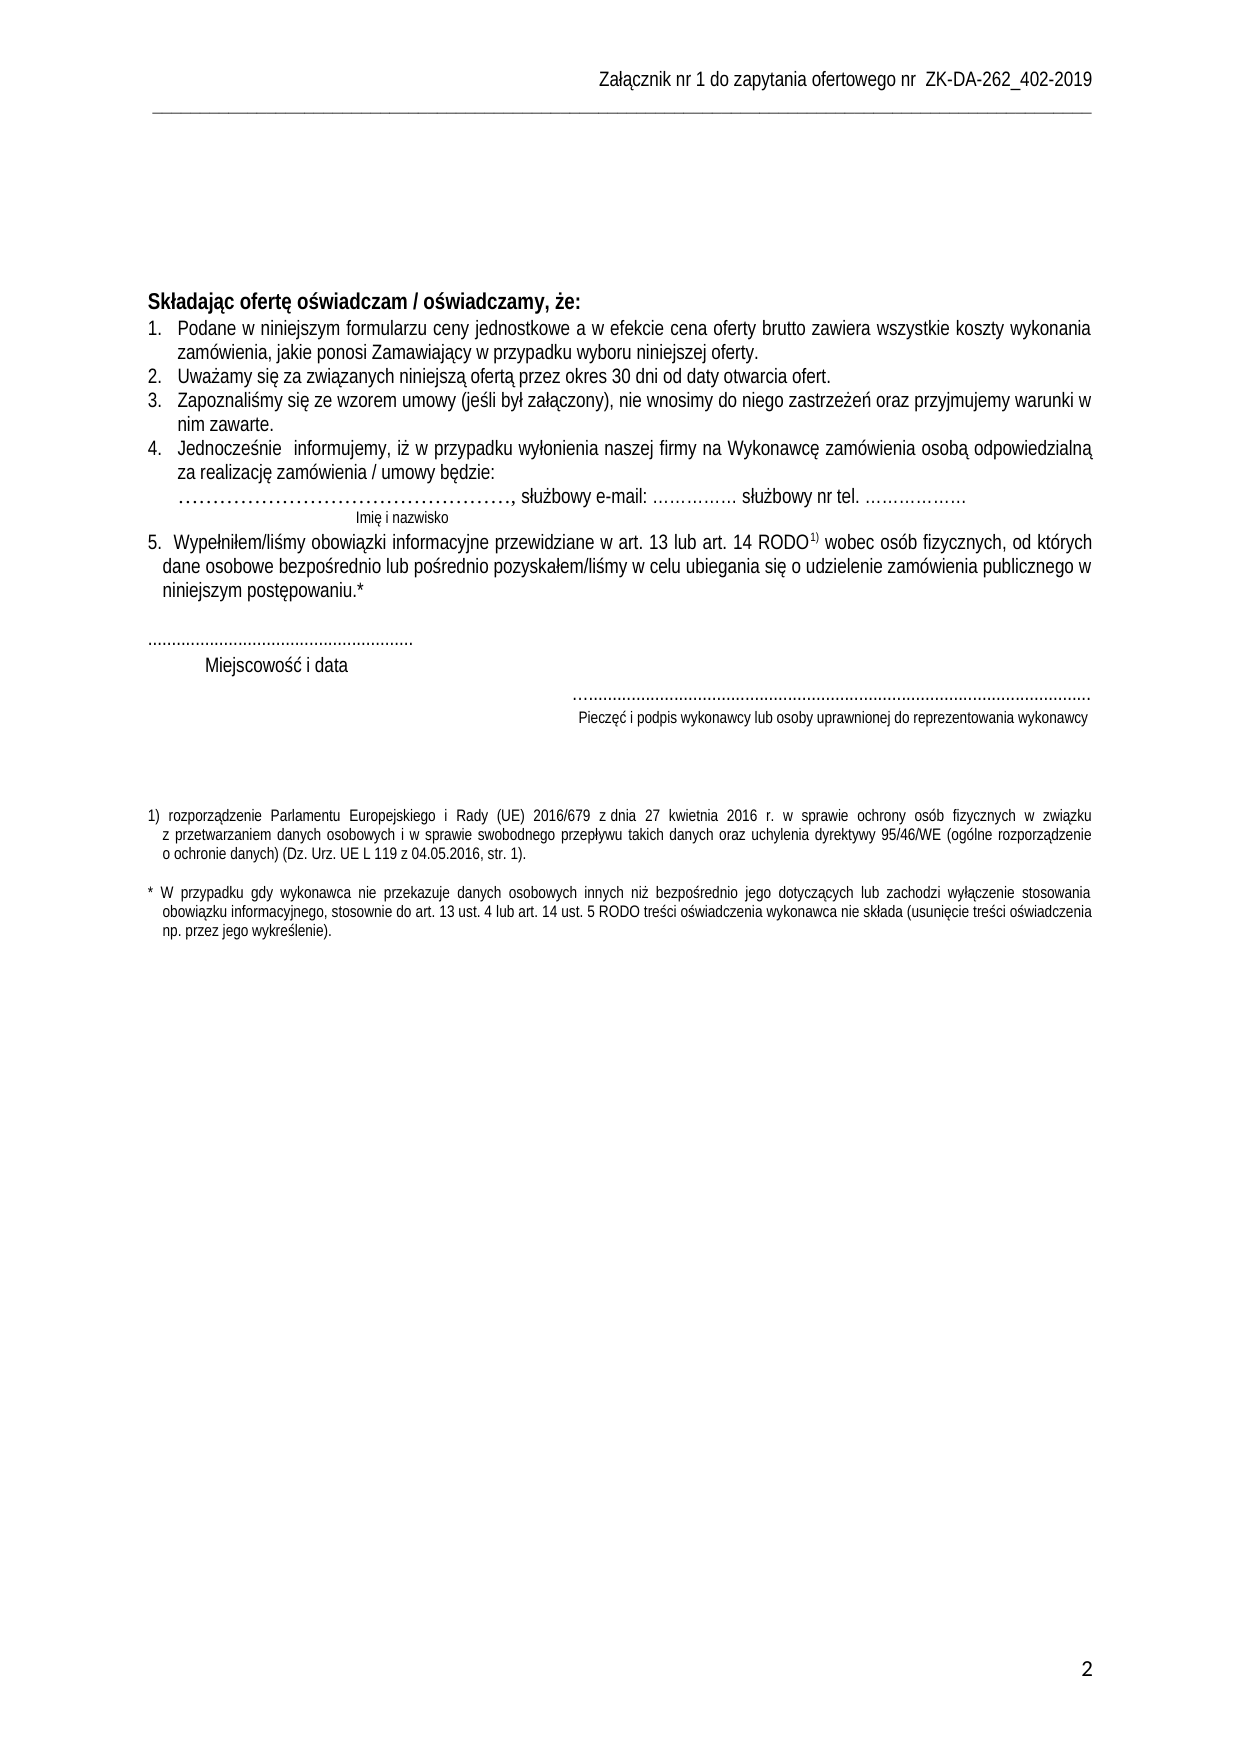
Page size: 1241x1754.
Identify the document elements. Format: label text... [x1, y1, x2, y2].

text ….......................................................................................................... [148, 681, 1093, 705]
list Uważamy się za związanych niniejszą ofertą przez okres 30 dni od daty otwarcia ofert. [148, 364, 1093, 388]
list Zapoznaliśmy się ze wzorem umowy (jeśli był załączony), nie wnosimy do niego zastrzeżeń oraz przyjmujemy warunki w nim zawarte. [148, 388, 1093, 436]
text Miejscowość i data [148, 653, 1093, 677]
list Jednocześnie informujemy, iż w przypadku wyłonienia naszej firmy na Wykonawcę zamówienia osobą odpowiedzialną za realizację zamówienia / umowy będzie: [148, 436, 1093, 484]
text 1) rozporządzenie Parlamentu Europejskiego i Rady (UE) 2016/679 z dnia 27 kwietnia 2016 r. w sprawie ochrony osób fizycznych w związku z przetwarzaniem danych osobowych i w sprawie swobodnego przepływu takich danych oraz uchylenia dyrektywy 95/46/WE (ogólne rozporządzenie o ochronie danych) (Dz. Urz. UE L 119 z 04.05.2016, str. 1). [148, 806, 1093, 863]
text Składając ofertę oświadczam / oświadczamy, że: [148, 288, 1093, 314]
list Imię i nazwisko [227, 508, 1093, 527]
text Pieczęć i podpis wykonawcy lub osoby uprawnionej do reprezentowania wykonawcy [148, 708, 1093, 727]
text * W przypadku gdy wykonawca nie przekazuje danych osobowych innych niż bezpośrednio jego dotyczących lub zachodzi wyłączenie stosowania obowiązku informacyjnego, stosownie do art. 13 ust. 4 lub art. 14 ust. 5 RODO treści oświadczenia wykonawca nie składa (usunięcie treści oświadczenia np. przez jego wykreślenie). [148, 882, 1093, 940]
text ........................................................ [148, 626, 1093, 650]
list Podane w niniejszym formularzu ceny jednostkowe a w efekcie cena oferty brutto zawiera wszystkie koszty wykonania zamówienia, jakie ponosi Zamawiający w przypadku wyboru niniejszej oferty. [148, 316, 1093, 364]
list …………………………………………, służbowy e-mail: …………… służbowy nr tel. ……………… [177, 484, 1093, 508]
text 5. Wypełniłem/liśmy obowiązki informacyjne przewidziane w art. 13 lub art. 14 RODO1) wobec osób fizycznych, od których dane osobowe bezpośrednio lub pośrednio pozyskałem/liśmy w celu ubiegania się o udzielenie zamówienia publicznego w niniejszym postępowaniu.* [148, 530, 1093, 602]
